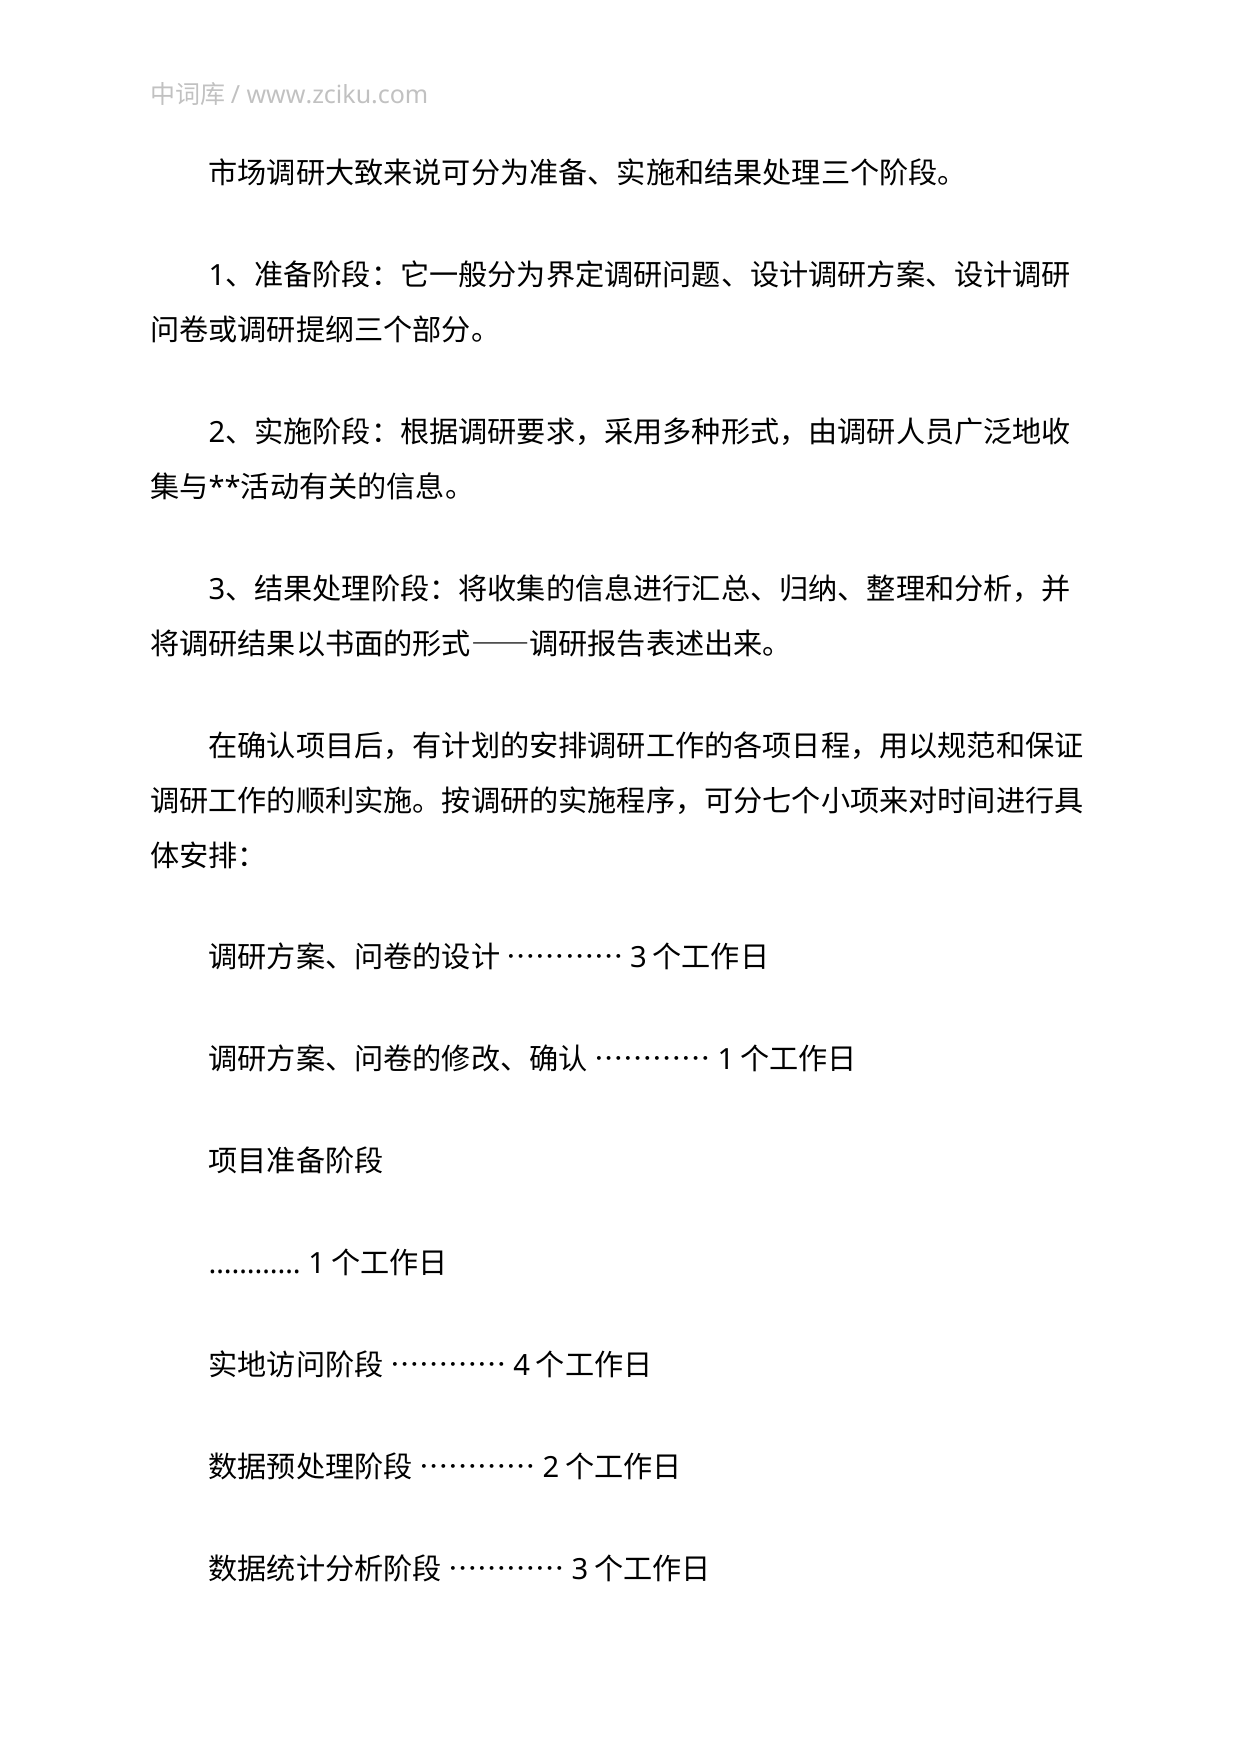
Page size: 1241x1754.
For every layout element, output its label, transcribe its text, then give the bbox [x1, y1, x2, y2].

text 2、实施阶段：根据调研要求，采用多种形式，由调研人员广泛地收集与**活动有关的信息。 [150, 408, 1090, 506]
text 市场调研大致来说可分为准备、实施和结果处理三个阶段。 [150, 150, 1090, 192]
text 3、结果处理阶段：将收集的信息进行汇总、归纳、整理和分析，并将调研结果以书面的形式——调研报告表述出来。 [150, 566, 1090, 663]
text 项目准备阶段 [150, 1138, 1090, 1180]
text 调研方案、问卷的设计 ………… 3个工作日 [150, 934, 1090, 976]
text 实地访问阶段 ………… 4个工作日 [150, 1342, 1090, 1384]
text ………… 1个工作日 [150, 1239, 1090, 1282]
text 调研方案、问卷的修改、确认 ………… 1个工作日 [150, 1036, 1090, 1078]
text 数据预处理阶段 ………… 2个工作日 [150, 1443, 1090, 1486]
text 数据统计分析阶段 ………… 3个工作日 [150, 1546, 1090, 1588]
text 在确认项目后，有计划的安排调研工作的各项日程，用以规范和保证调研工作的顺利实施。按调研的实施程序，可分七个小项来对时间进行具体安排： [150, 722, 1090, 874]
text 1、准备阶段：它一般分为界定调研问题、设计调研方案、设计调研问卷或调研提纲三个部分。 [150, 252, 1090, 349]
